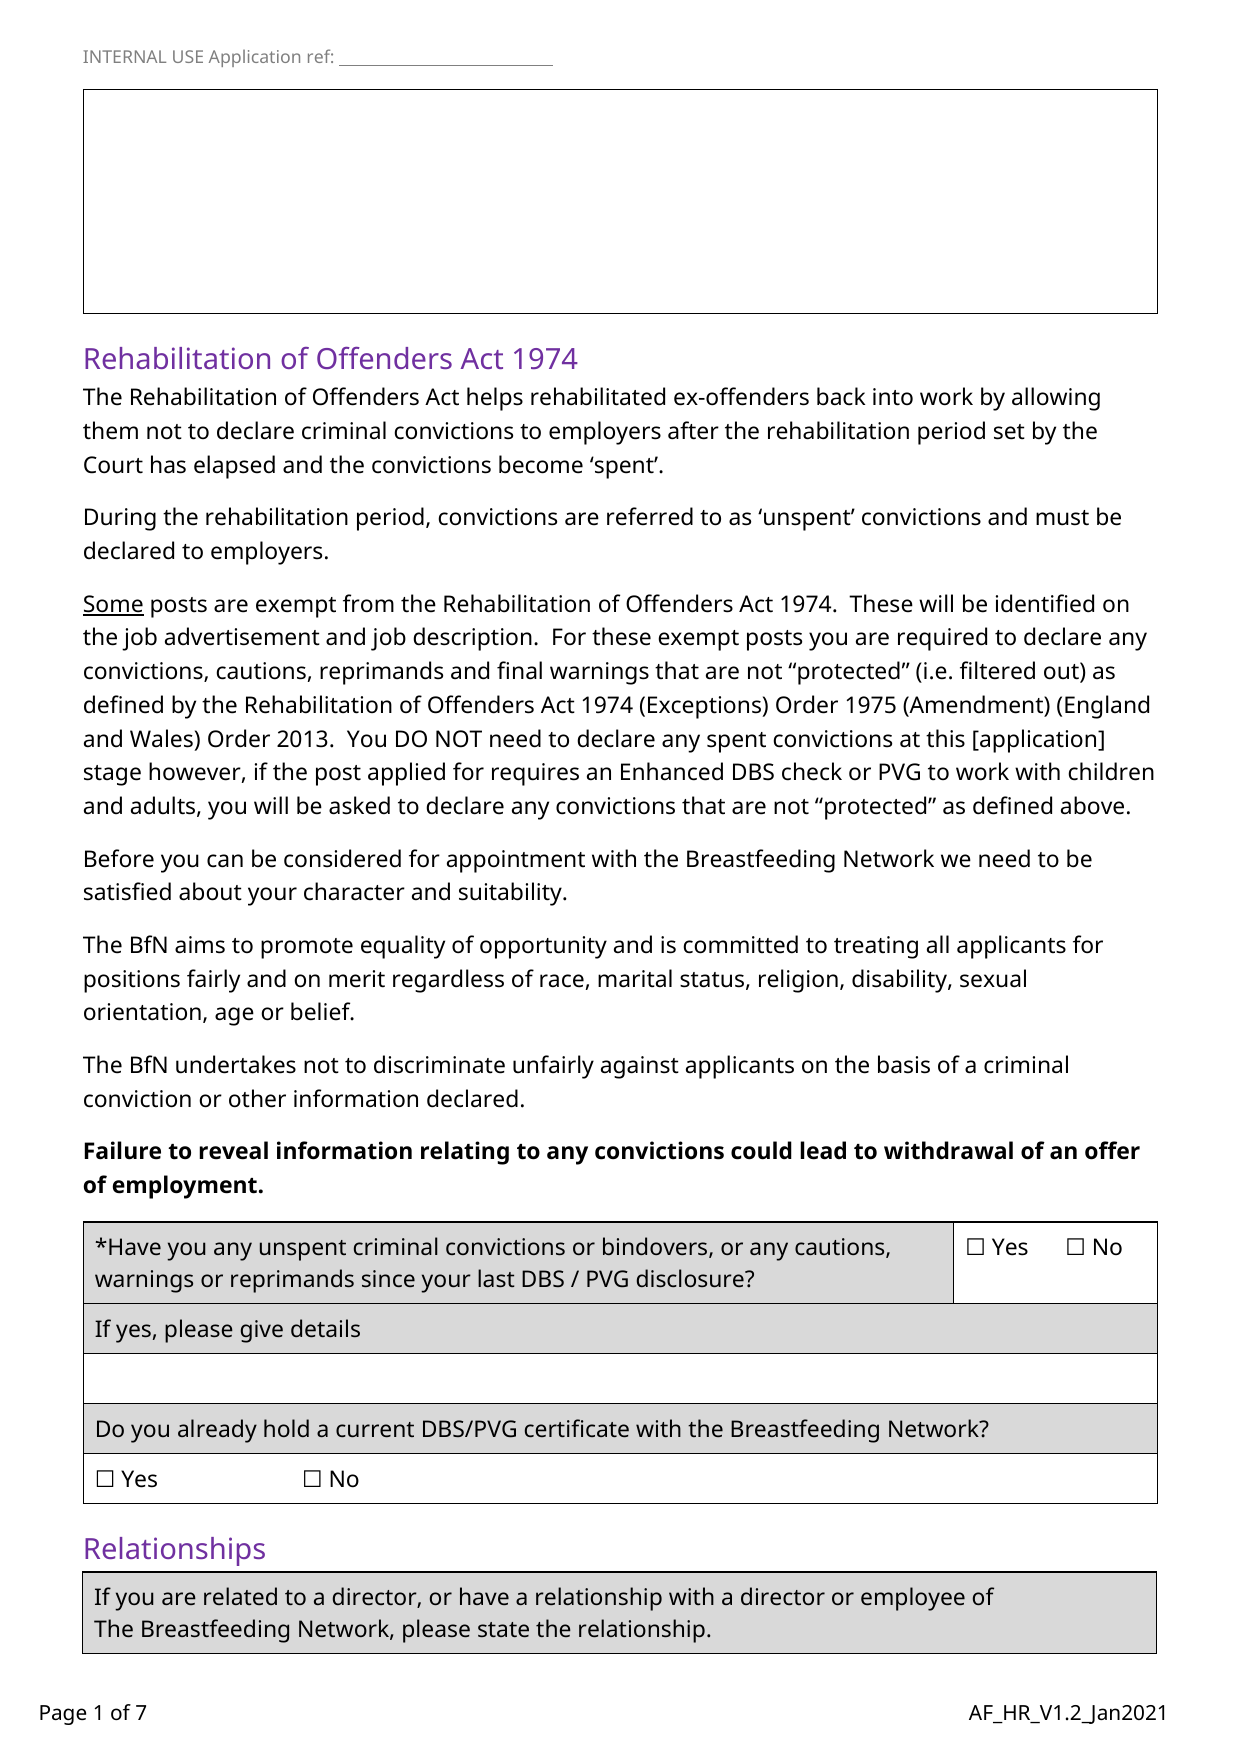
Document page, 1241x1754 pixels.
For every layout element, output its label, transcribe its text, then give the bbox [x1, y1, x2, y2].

text Before you can be considered for appointment with the Breastfeeding Network we need to be satisfied about your character and suitability. [83, 843, 1157, 908]
text Failure to reveal information relating to any convictions could lead to withdrawal of an offer of employment. [83, 1135, 1157, 1200]
text The Rehabilitation of Offenders Act helps rehabilitated ex-offenders back into work by allowing them not to declare criminal convictions to employers after the rehabilitation period set by the Court has elapsed and the convictions become ‘spent’. [83, 381, 1157, 480]
table_cell [84, 1354, 1157, 1403]
table_header *Have you any unspent criminal convictions or bindovers, or any cautions, warnings or reprimands since your last DBS / PVG disclosure? [84, 1223, 953, 1303]
table_header If you are related to a director, or have a relationship with a director or employee of The Breastfeeding Network, please state the relationship. [83, 1573, 1156, 1653]
table_cell If yes, please give details [84, 1304, 1157, 1353]
table_cell Do you already hold a current DBS/PVG certificate with the Breastfeeding Network? [84, 1404, 1157, 1453]
text During the rehabilitation period, convictions are referred to as ‘unspent’ convictions and must be declared to employers. [83, 501, 1157, 566]
table_header Yes No [954, 1223, 1157, 1303]
subtitle Relationships [83, 1529, 1157, 1568]
text The BfN undertakes not to discriminate unfairly against applicants on the basis of a criminal conviction or other information declared. [83, 1049, 1157, 1114]
table_cell [84, 90, 1157, 312]
text Some posts are exempt from the Rehabilitation of Offenders Act 1974. These will be identified on the job advertisement and job description. For these exempt posts you are required to declare any convictions, cautions, reprimands and final warnings that are not “protected” (i.e. filtered out) as defined by the Rehabilitation of Offenders Act 1974 (Exceptions) Order 1975 (Amendment) (England and Wales) Order 2013. You DO NOT need to declare any spent convictions at this [application] stage however, if the post applied for requires an Enhanced DBS check or PVG to work with children and adults, you will be asked to declare any convictions that are not “protected” as defined above. [83, 588, 1157, 821]
table_cell Yes No [84, 1454, 1157, 1503]
subtitle Rehabilitation of Offenders Act 1974 [83, 338, 1157, 378]
text The BfN aims to promote equality of opportunity and is committed to treating all applicants for positions fairly and on merit regardless of race, marital status, religion, disability, sexual orientation, age or belief. [83, 929, 1157, 1028]
